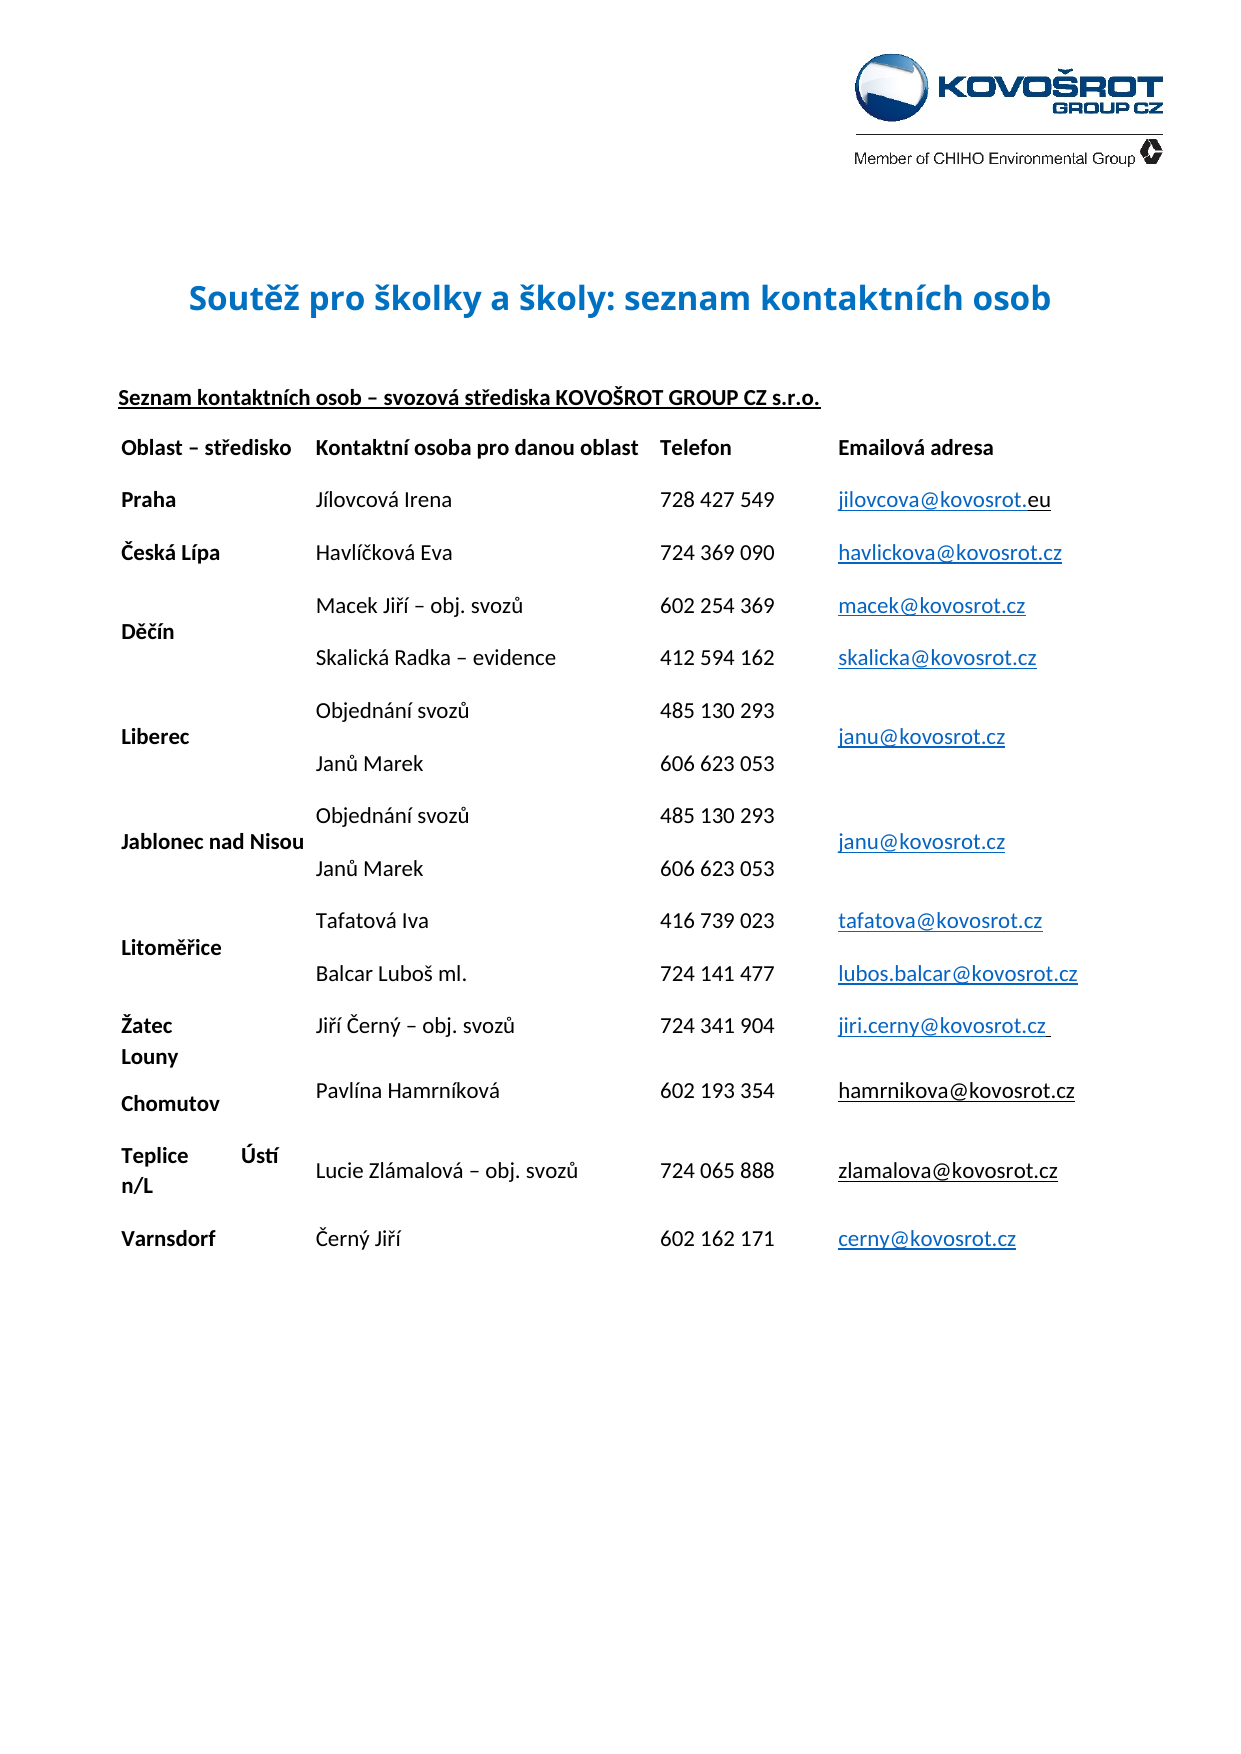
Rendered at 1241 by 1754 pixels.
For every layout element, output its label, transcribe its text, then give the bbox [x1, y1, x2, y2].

table_cell 724 141 477 [657, 956, 835, 1009]
table_cell 606 623 053 [657, 851, 835, 903]
table_cell Janů Marek [313, 851, 657, 903]
table_cell jiri.cerny@kovosrot.cz [835, 1009, 1113, 1061]
table_cell 602 254 369 [657, 588, 835, 641]
table_cell Objednání svozů [313, 798, 657, 851]
table_cell lubos.balcar@kovosrot.cz [835, 956, 1113, 1009]
table_cell Balcar Luboš ml. [313, 956, 657, 1009]
subtitle Soutěž pro školky a školy: seznam kontaktních osob [118, 275, 1122, 321]
table_cell Praha [118, 483, 313, 535]
table_cell jilovcova@kovosrot.eu [835, 483, 1113, 535]
table_cell 724 341 904 [657, 1009, 835, 1061]
table_cell 724 065 888 [657, 1139, 835, 1221]
table_cell 606 623 053 [657, 746, 835, 798]
table_cell Jablonec nad Nisou [118, 798, 313, 903]
table_cell Černý Jiří [313, 1221, 657, 1274]
table_cell 485 130 293 [657, 798, 835, 851]
table_cell Liberec [118, 693, 313, 798]
table_cell 412 594 162 [657, 641, 835, 693]
text Seznam kontaktních osob – svozová střediska KOVOŠROT GROUP CZ s.r.o. [118, 383, 1122, 411]
picture [850, 48, 1168, 172]
table_cell hamrnikova@kovosrot.cz [835, 1061, 1113, 1138]
table_cell Litoměřice [118, 904, 313, 1009]
table_cell Jiří Černý – obj. svozů [313, 1009, 657, 1061]
table_cell Objednání svozů [313, 693, 657, 746]
table_cell skalicka@kovosrot.cz [835, 641, 1113, 693]
table_cell Pavlína Hamrníková [313, 1061, 657, 1138]
table_cell Janů Marek [313, 746, 657, 798]
table_cell Skalická Radka – evidence [313, 641, 657, 693]
table_cell 602 193 354 [657, 1061, 835, 1138]
table_cell janu@kovosrot.cz [835, 798, 1113, 903]
table_cell janu@kovosrot.cz [835, 693, 1113, 798]
table_cell Tafatová Iva [313, 904, 657, 956]
table_cell Varnsdorf [118, 1221, 313, 1274]
table_cell 602 162 171 [657, 1221, 835, 1274]
table_cell cerny@kovosrot.cz [835, 1221, 1113, 1274]
table_cell Macek Jiří – obj. svozů [313, 588, 657, 641]
table_cell Jílovcová Irena [313, 483, 657, 535]
table_cell Česká Lípa [118, 535, 313, 588]
table_header Emailová adresa [835, 430, 1113, 483]
table_header Oblast – středisko [118, 430, 313, 483]
table_cell Lucie Zlámalová – obj. svozů [313, 1139, 657, 1221]
table_cell tafatova@kovosrot.cz [835, 904, 1113, 956]
table_cell zlamalova@kovosrot.cz [835, 1139, 1113, 1221]
table_cell 724 369 090 [657, 535, 835, 588]
table_cell 416 739 023 [657, 904, 835, 956]
table_cell 728 427 549 [657, 483, 835, 535]
table_cell Teplice Ústí n/L [118, 1139, 313, 1221]
table_cell havlickova@kovosrot.cz [835, 535, 1113, 588]
table_header Kontaktní osoba pro danou oblast [313, 430, 657, 483]
table_cell 485 130 293 [657, 693, 835, 746]
table_cell Havlíčková Eva [313, 535, 657, 588]
table_cell Děčín [118, 588, 313, 693]
table_header Telefon [657, 430, 835, 483]
table_cell macek@kovosrot.cz [835, 588, 1113, 641]
table_cell Žatec Louny Chomutov [118, 1009, 313, 1138]
